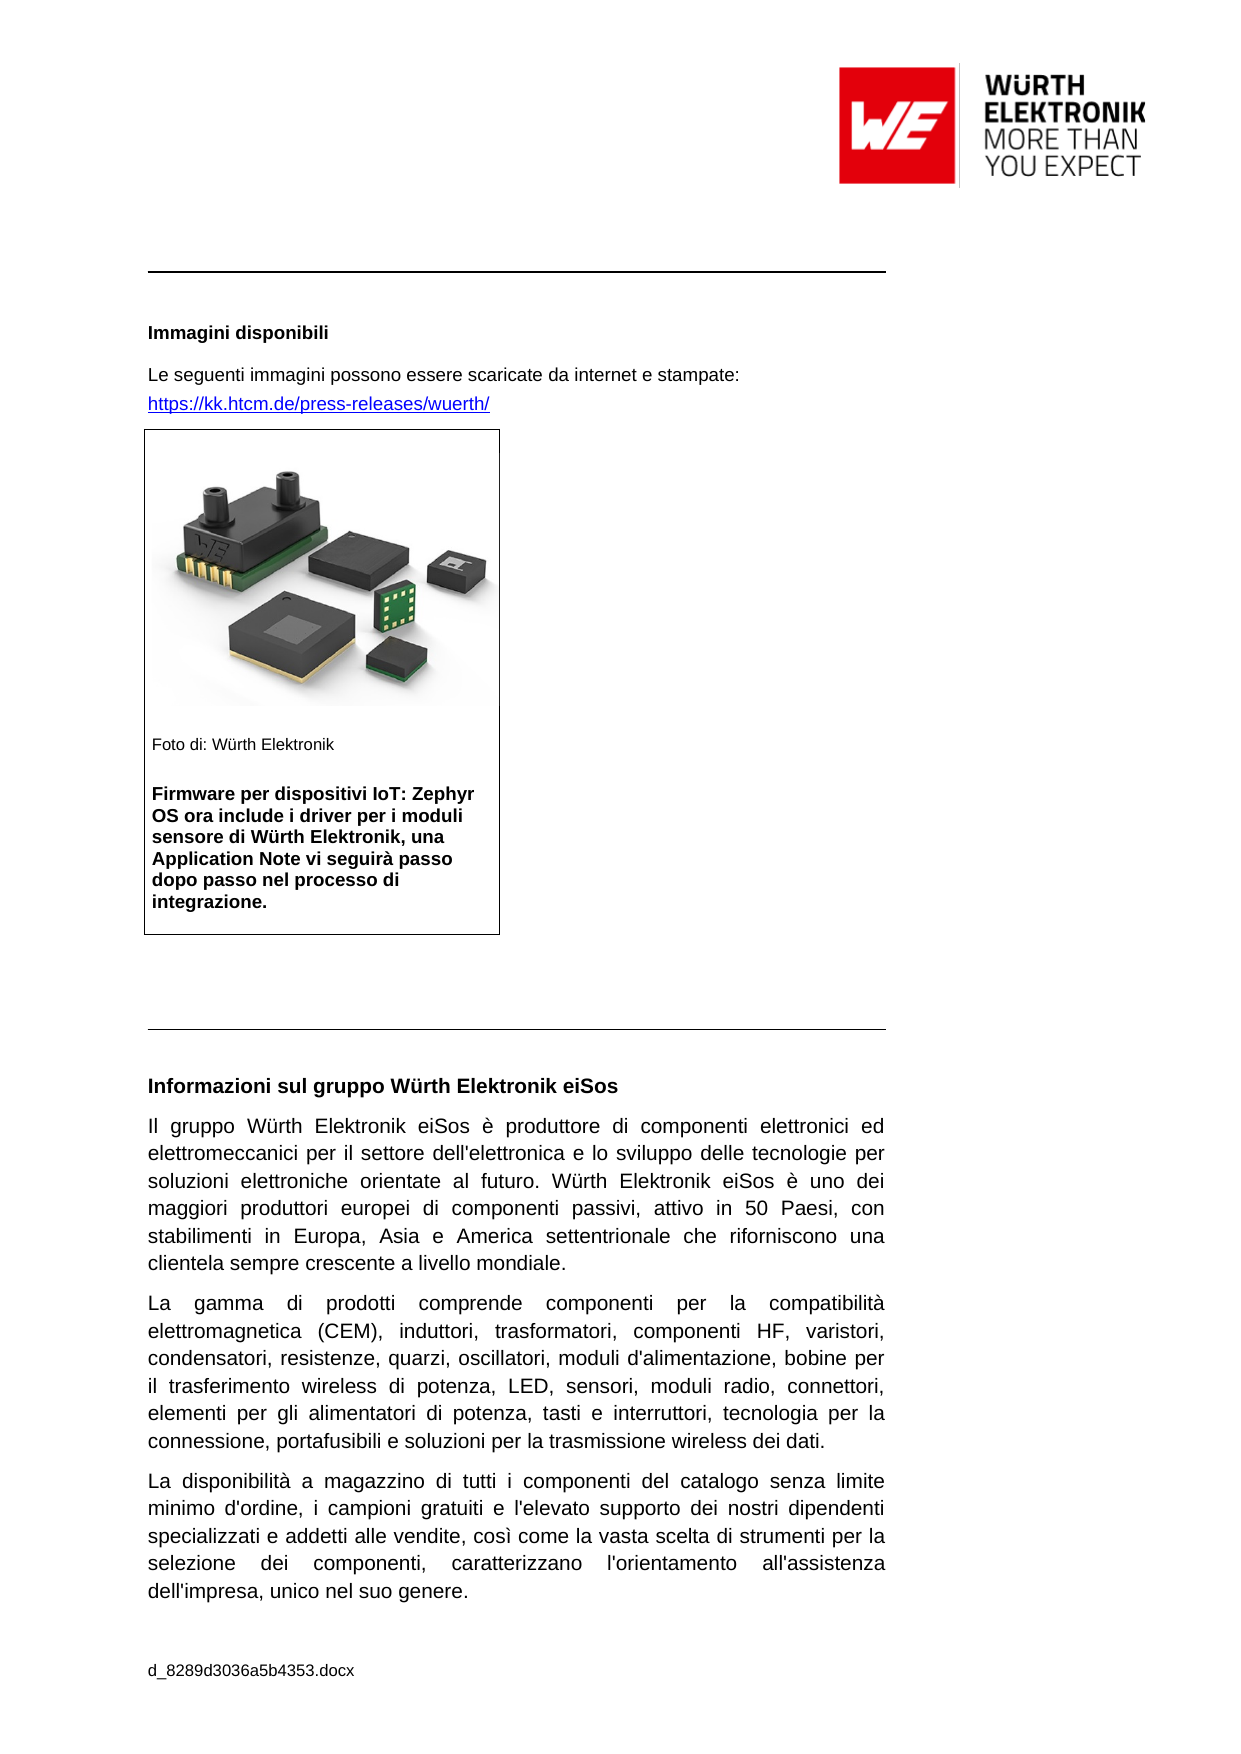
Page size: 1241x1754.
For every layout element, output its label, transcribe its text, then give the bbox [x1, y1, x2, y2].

picture [835, 63, 1146, 188]
picture [151, 453, 500, 706]
text Immagini disponibili [148, 316, 886, 345]
text Informazioni sul gruppo Würth Elektronik eiSos [148, 1073, 886, 1097]
text La disponibilità a magazzino di tutti i componenti del catalogo senza limite minimo d'ordine, i campioni gratuiti e l'elevato supporto dei nostri dipendenti specializzati e addetti alle vendite, così come la vasta scelta di strumenti per la selezione dei componenti, caratterizzano l'orientamento all'assistenza dell'impresa, unico nel suo genere. [148, 1468, 886, 1602]
text Il gruppo Würth Elektronik eiSos è produttore di componenti elettronici ed elettromeccanici per il settore dell'elettronica e lo sviluppo delle tecnologie per soluzioni elettroniche orientate al futuro. Würth Elektronik eiSos è uno dei maggiori produttori europei di componenti passivi, attivo in 50 Paesi, con stabilimenti in Europa, Asia e America settentrionale che riforniscono una clientela sempre crescente a livello mondiale. [148, 1113, 886, 1275]
text La gamma di prodotti comprende componenti per la compatibilità elettromagnetica (CEM), induttori, trasformatori, componenti HF, varistori, condensatori, resistenze, quarzi, oscillatori, moduli d'alimentazione, bobine per il trasferimento wireless di potenza, LED, sensori, moduli radio, connettori, elementi per gli alimentatori di potenza, tasti e interruttori, tecnologia per la connessione, portafusibili e soluzioni per la trasmissione wireless dei dati. [148, 1291, 886, 1452]
text Le seguenti immagini possono essere scaricate da internet e stampate: https://kk.htcm.de/press-releases/wuerth/ [148, 358, 886, 416]
table_header Foto di: Würth Elektronik Firmware per dispositivi IoT: Zephyr OS ora include i driver per i moduli sensore di Würth Elektronik, una Application Note vi seguirà passo dopo passo nel processo di integrazione. [145, 430, 499, 934]
